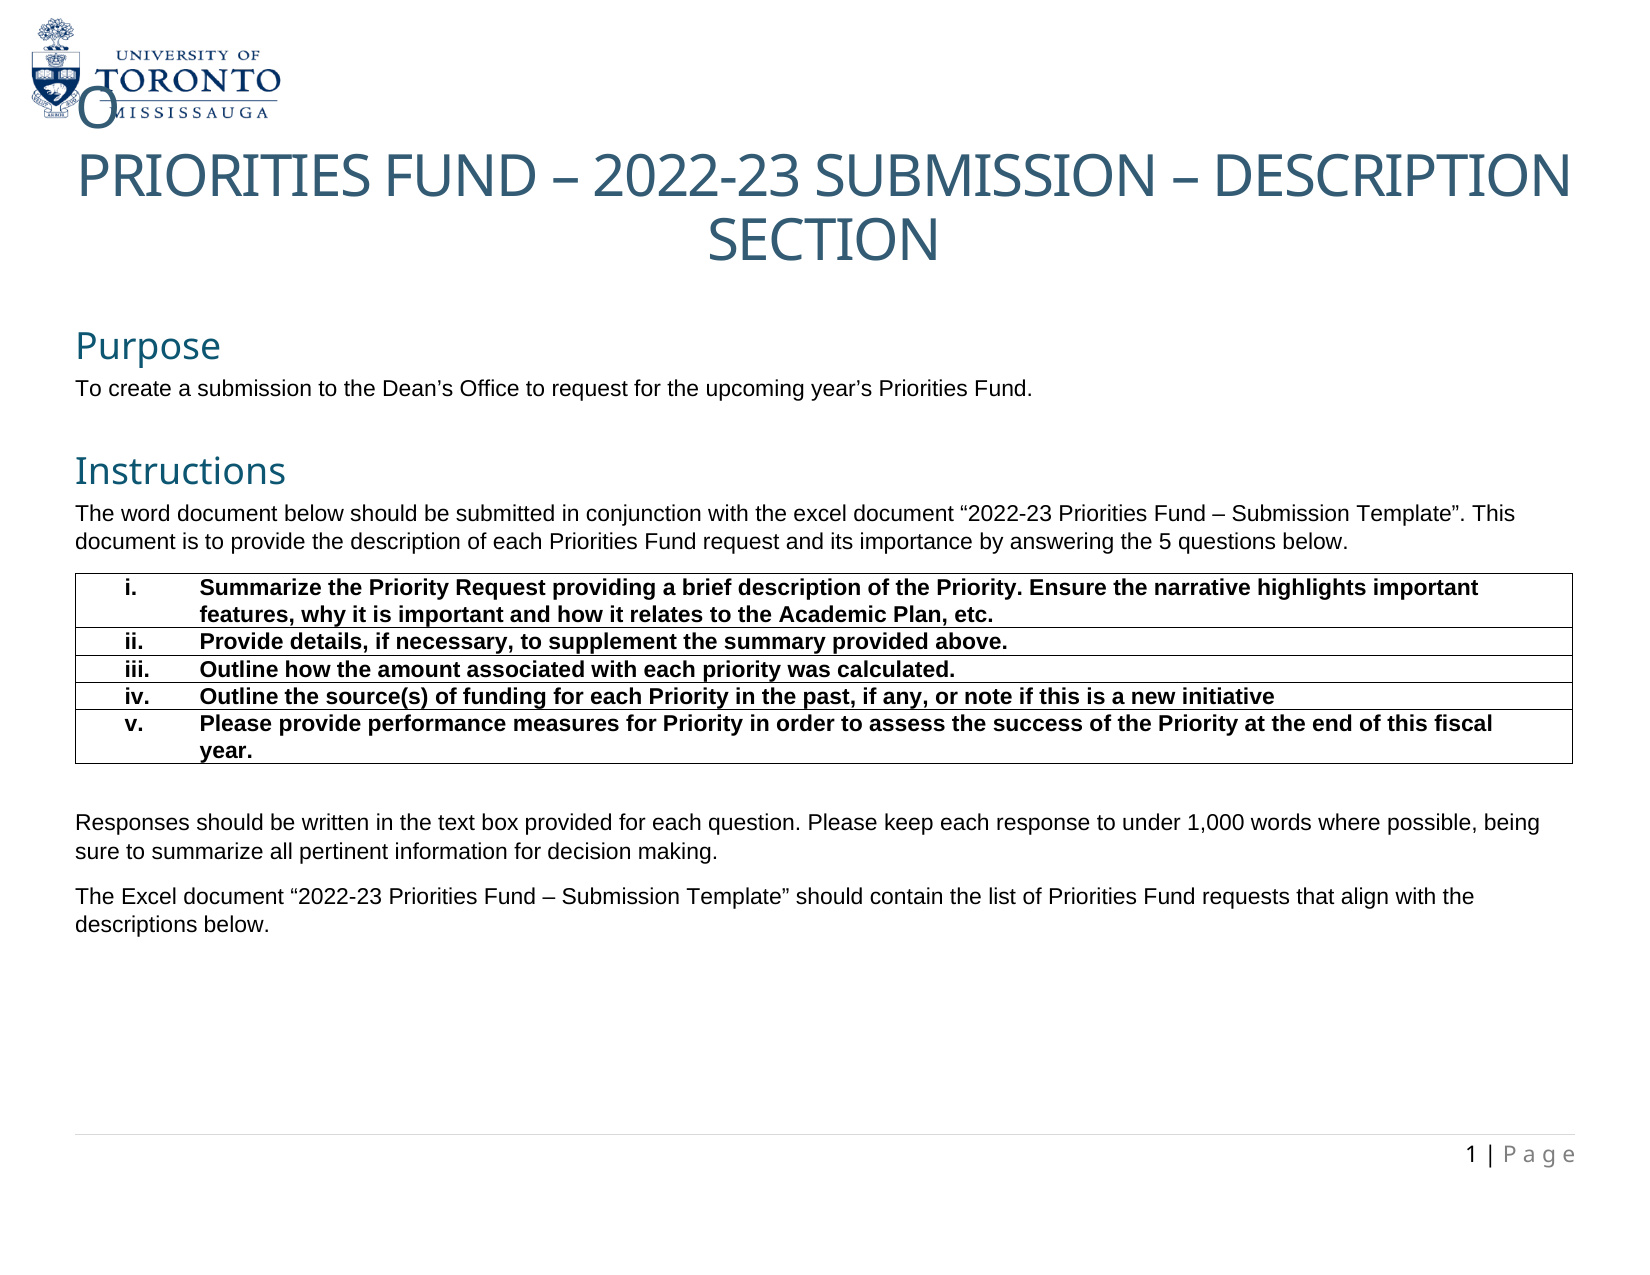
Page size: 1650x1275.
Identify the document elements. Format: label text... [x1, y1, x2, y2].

table_cell Provide details, if necessary, to supplement the summary provided above. [76, 628, 1572, 654]
title Priorities Fund – 2022-23 Submission – Description Section [75, 142, 1575, 278]
text The Excel document “2022-23 Priorities Fund – Submission Template” should contain the list of Priorities Fund requests that align with the descriptions below. [75, 883, 1575, 937]
table_header Summarize the Priority Request providing a brief description of the Priority. Ensure the narrative highlights important features, why it is important and how it relates to the Academic Plan, etc. [76, 574, 1572, 627]
subtitle Instructions [75, 444, 1575, 496]
title O [75, 75, 1575, 142]
text To create a submission to the Dean’s Office to request for the upcoming year’s Priorities Fund. [75, 374, 1575, 401]
text The word document below should be submitted in conjunction with the excel document “2022-23 Priorities Fund – Submission Template”. This document is to provide the description of each Priorities Fund request and its importance by answering the 5 questions below. [75, 500, 1575, 554]
table_cell Please provide performance measures for Priority in order to assess the success of the Priority at the end of this fiscal year. [76, 710, 1572, 763]
table_cell Outline how the amount associated with each priority was calculated. [76, 656, 1572, 682]
subtitle Purpose [75, 319, 1575, 370]
text Responses should be written in the text box provided for each question. Please keep each response to under 1,000 words where possible, being sure to summarize all pertinent information for decision making. [75, 809, 1575, 864]
table_cell Outline the source(s) of funding for each Priority in the past, if any, or note if this is a new initiative [76, 683, 1572, 709]
picture [23, 15, 288, 127]
